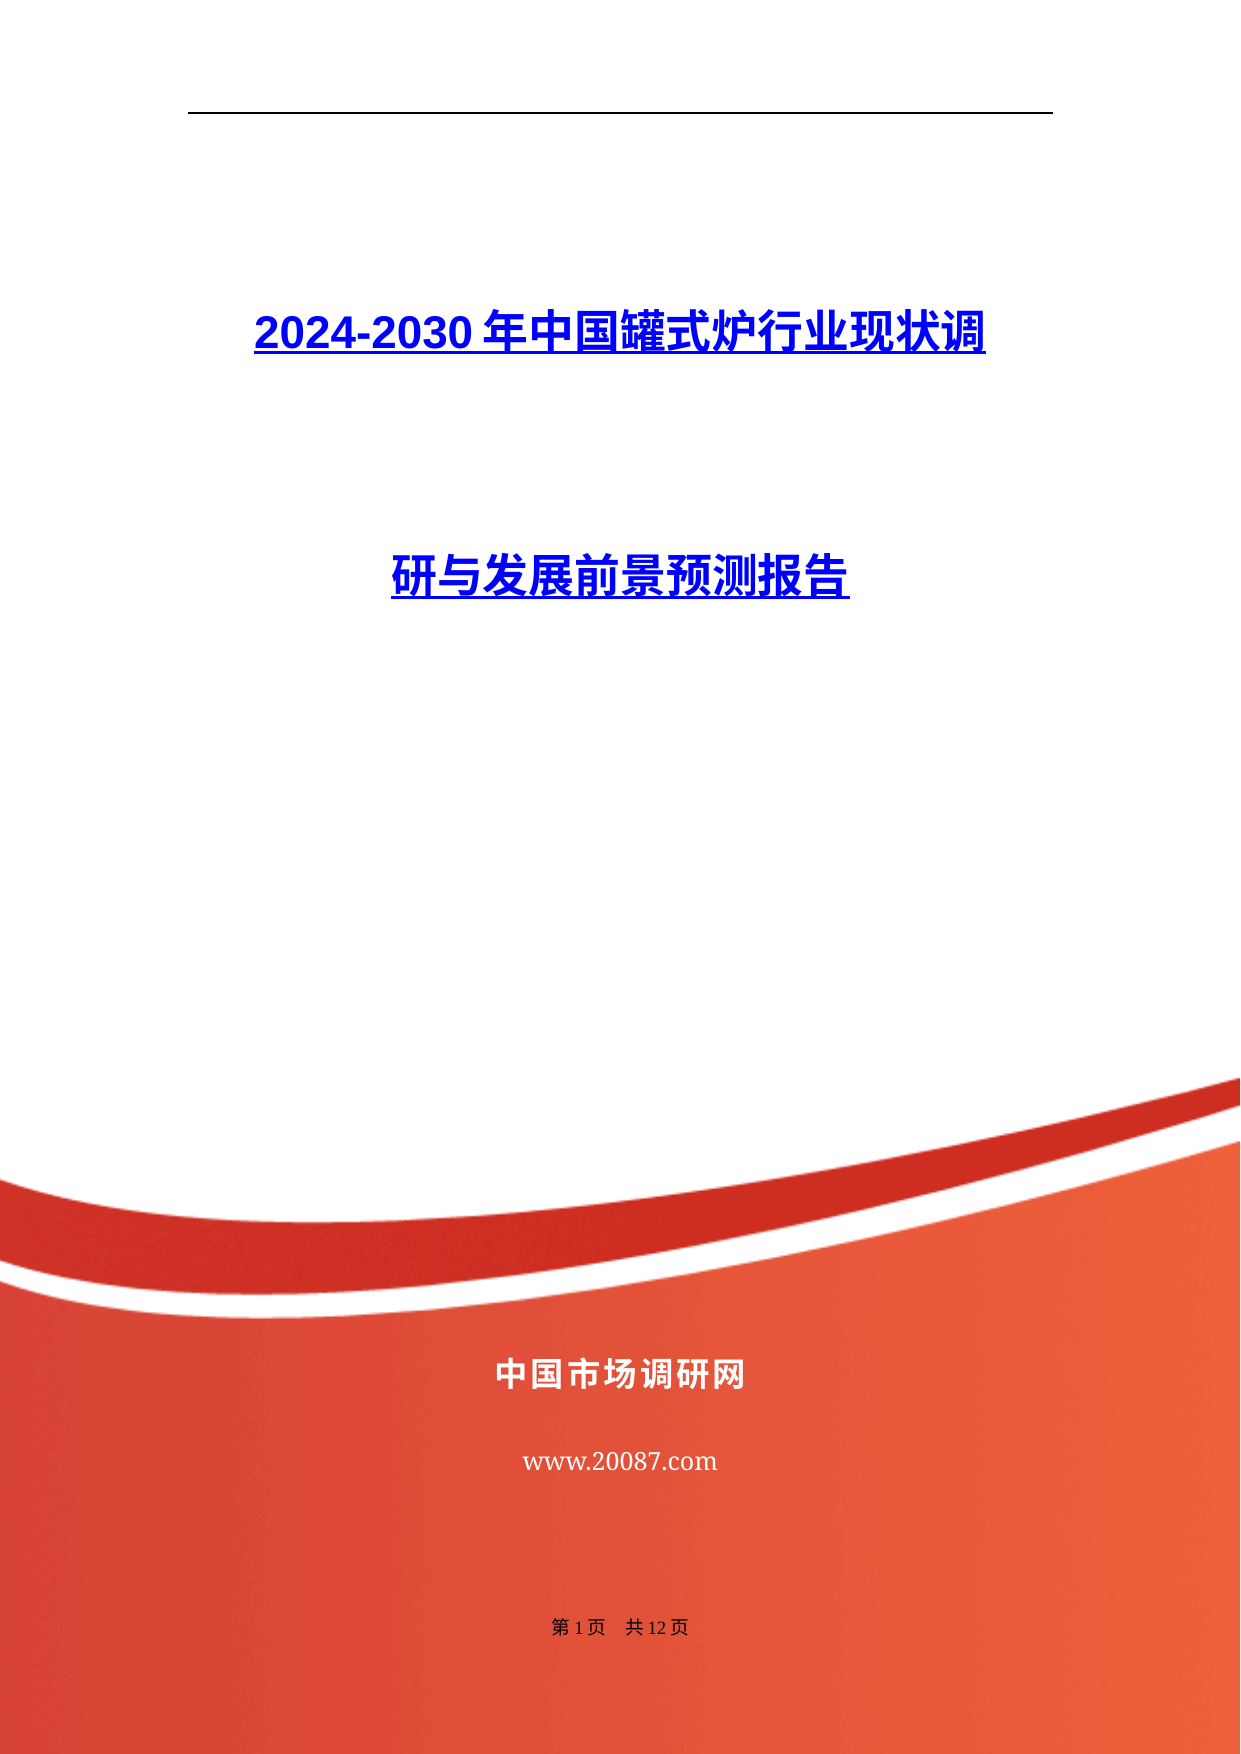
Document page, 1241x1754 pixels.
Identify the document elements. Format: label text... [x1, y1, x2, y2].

picture [0, 1006, 1241, 1754]
subtitle 中国市场调研网 [187, 1339, 1053, 1404]
text www.20087.com [187, 1428, 1053, 1493]
table_header 2024-2030年中国罐式炉行业现状调研与发展前景预测报告 [188, 207, 1053, 773]
